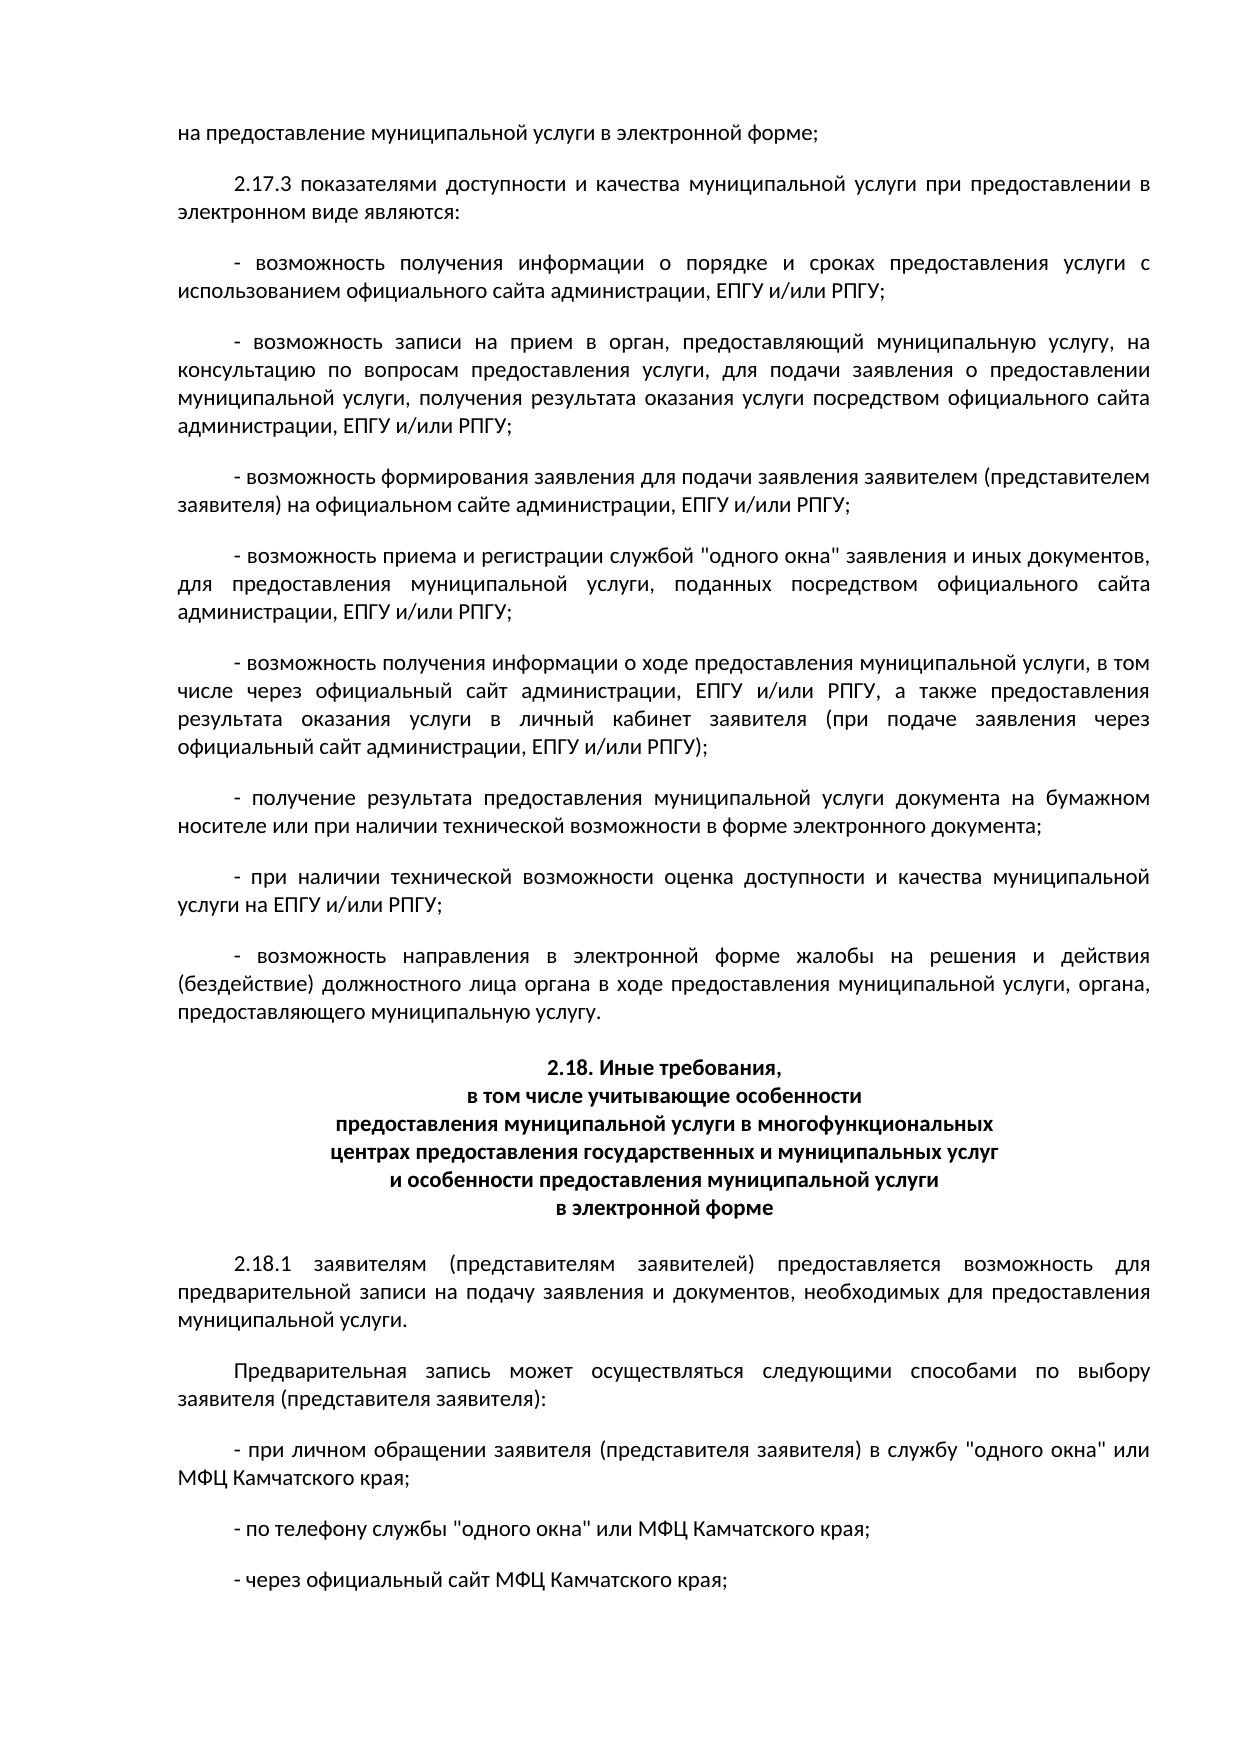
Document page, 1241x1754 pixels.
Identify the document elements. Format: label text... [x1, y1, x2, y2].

text - возможность направления в электронной форме жалобы на решения и действия (бездействие) должностного лица органа в ходе предоставления муниципальной услуги, органа, предоставляющего муниципальную услугу. [177, 941, 1152, 1025]
title центрах предоставления государственных и муниципальных услуг [177, 1137, 1152, 1165]
text - через официальный сайт МФЦ Камчатского края; [177, 1565, 1152, 1593]
text Предварительная запись может осуществляться следующими способами по выбору заявителя (представителя заявителя): [177, 1356, 1152, 1412]
text 2.17.3 показателями доступности и качества муниципальной услуги при предоставлении в электронном виде являются: [177, 169, 1152, 225]
title предоставления муниципальной услуги в многофункциональных [177, 1109, 1152, 1137]
text - возможность получения информации о порядке и сроках предоставления услуги с использованием официального сайта администрации, ЕПГУ и/или РПГУ; [177, 248, 1152, 304]
text - возможность получения информации о ходе предоставления муниципальной услуги, в том числе через официальный сайт администрации, ЕПГУ и/или РПГУ, а также предоставления результата оказания услуги в личный кабинет заявителя (при подаче заявления через официальный сайт администрации, ЕПГУ и/или РПГУ); [177, 648, 1152, 760]
text - по телефону службы "одного окна" или МФЦ Камчатского края; [177, 1514, 1152, 1542]
text - получение результата предоставления муниципальной услуги документа на бумажном носителе или при наличии технической возможности в форме электронного документа; [177, 783, 1152, 839]
text - возможность записи на прием в орган, предоставляющий муниципальную услугу, на консультацию по вопросам предоставления услуги, для подачи заявления о предоставлении муниципальной услуги, получения результата оказания услуги посредством официального сайта администрации, ЕПГУ и/или РПГУ; [177, 327, 1152, 439]
title 2.18. Иные требования, [177, 1053, 1152, 1081]
title в том числе учитывающие особенности [177, 1081, 1152, 1109]
title в электронной форме [177, 1193, 1152, 1221]
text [177, 118, 1152, 146]
text - при личном обращении заявителя (представителя заявителя) в службу "одного окна" или МФЦ Камчатского края; [177, 1435, 1152, 1491]
text 2.18.1 заявителям (представителям заявителей) предоставляется возможность для предварительной записи на подачу заявления и документов, необходимых для предоставления муниципальной услуги. [177, 1249, 1152, 1333]
text - возможность приема и регистрации службой "одного окна" заявления и иных документов, для предоставления муниципальной услуги, поданных посредством официального сайта администрации, ЕПГУ и/или РПГУ; [177, 541, 1152, 625]
title и особенности предоставления муниципальной услуги [177, 1165, 1152, 1193]
text - возможность формирования заявления для подачи заявления заявителем (представителем заявителя) на официальном сайте администрации, ЕПГУ и/или РПГУ; [177, 462, 1152, 518]
text - при наличии технической возможности оценка доступности и качества муниципальной услуги на ЕПГУ и/или РПГУ; [177, 862, 1152, 918]
